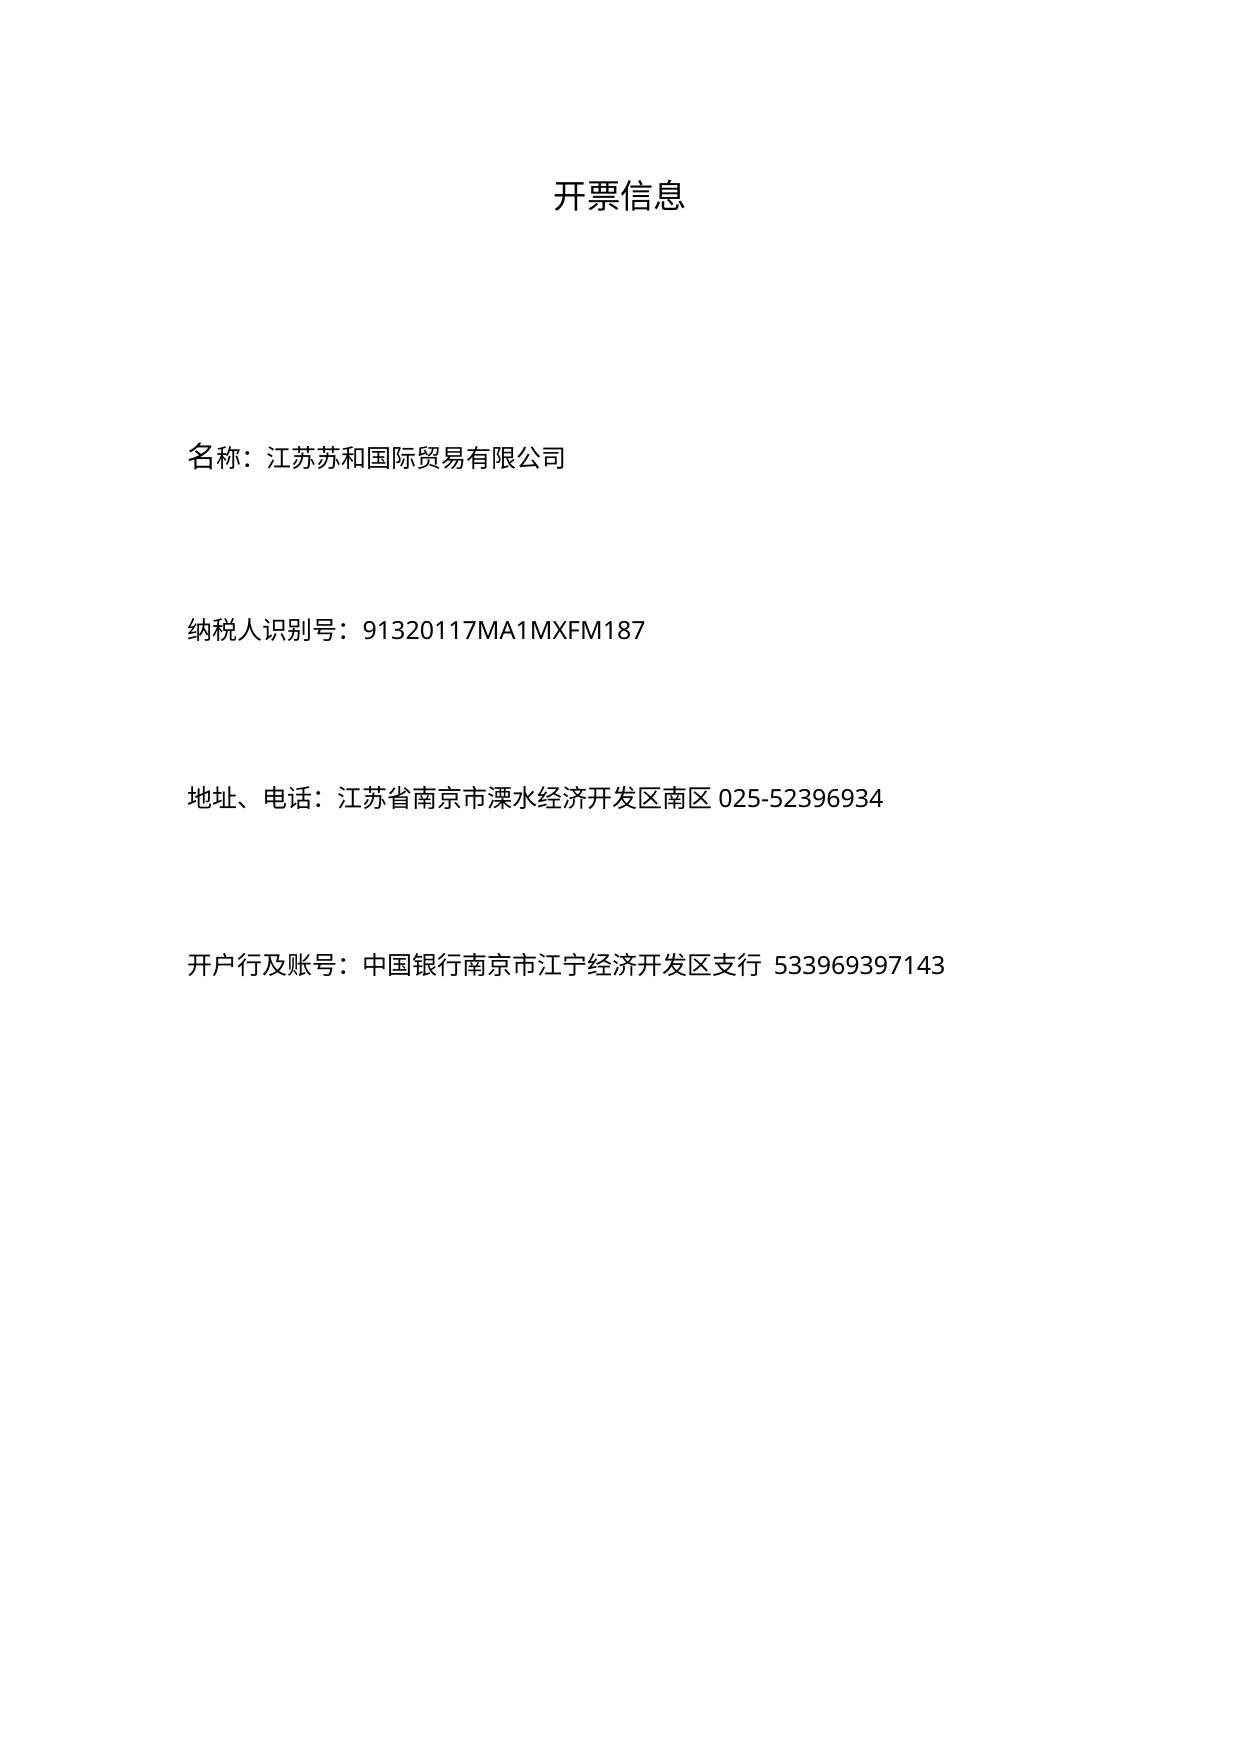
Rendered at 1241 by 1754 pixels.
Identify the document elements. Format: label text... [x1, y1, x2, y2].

text 纳税人识别号：91320117MA1MXFM187 [187, 596, 1053, 661]
text 开户行及账号：中国银行南京市江宁经济开发区支行 533969397143 [187, 931, 1053, 996]
text 开票信息 [187, 162, 1053, 227]
text 地址、电话：江苏省南京市溧水经济开发区南区 025-52396934 [187, 764, 1053, 829]
text 名称：江苏苏和国际贸易有限公司 [187, 422, 1053, 487]
